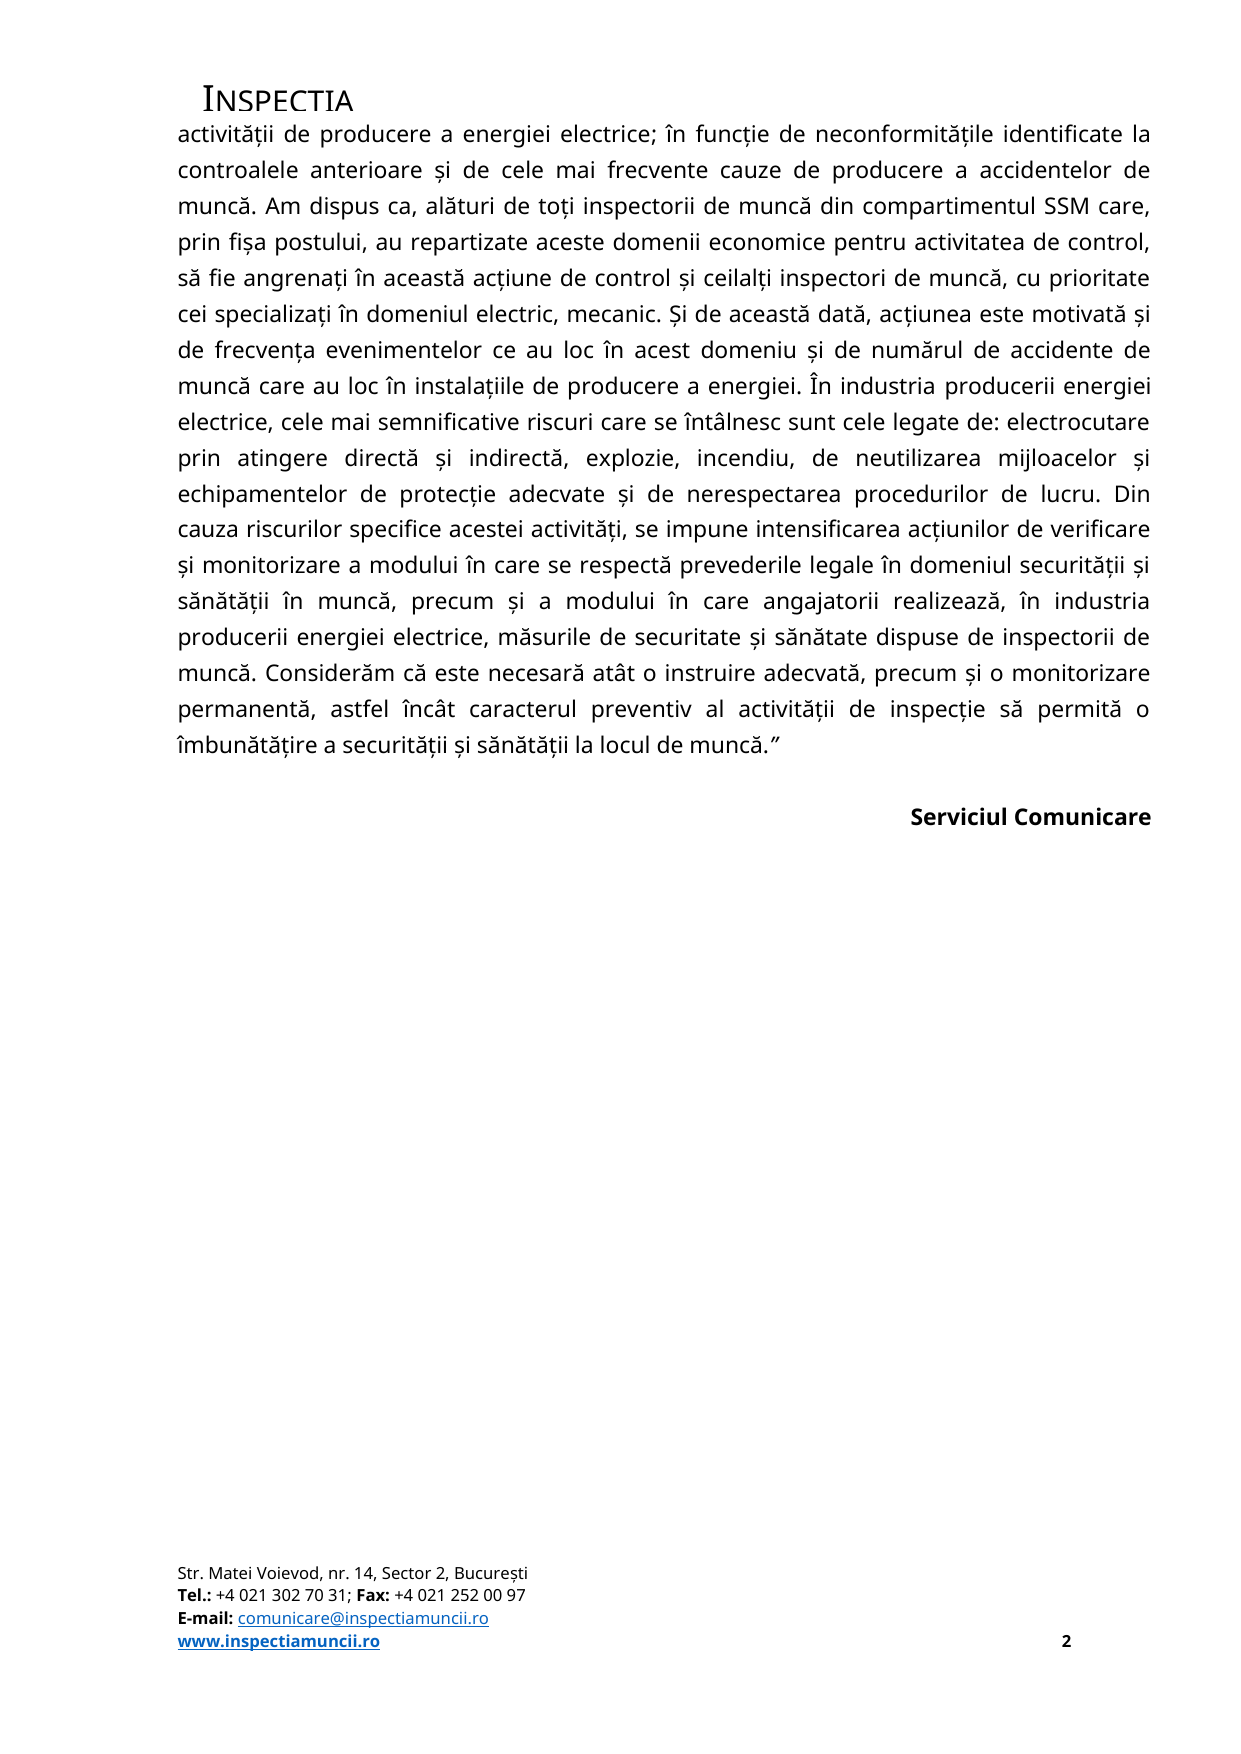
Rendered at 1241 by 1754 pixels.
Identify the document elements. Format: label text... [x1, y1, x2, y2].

text Serviciul Comunicare [295, 801, 1152, 832]
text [177, 118, 1152, 760]
